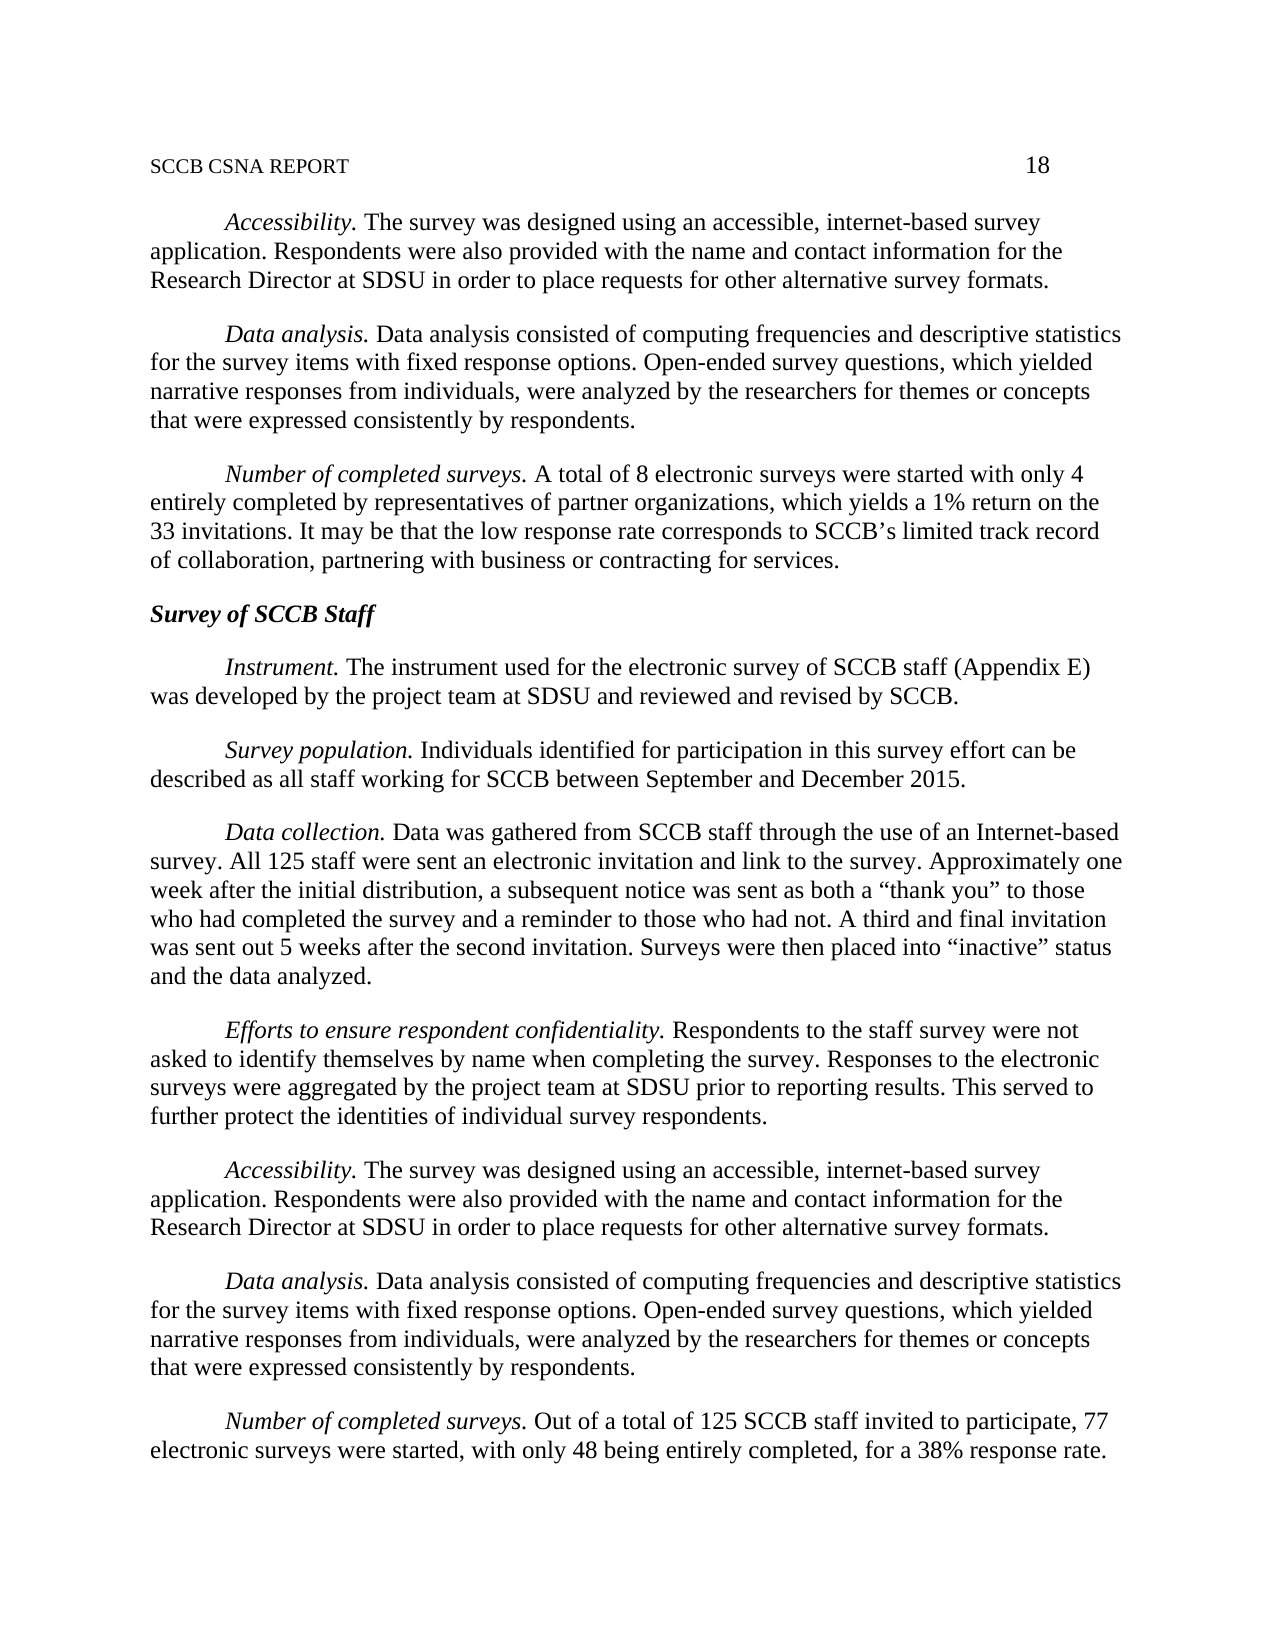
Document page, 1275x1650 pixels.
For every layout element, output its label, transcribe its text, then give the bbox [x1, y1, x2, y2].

text Survey population. Individuals identified for participation in this survey effort can be described as all staff working for SCCB between September and December 2015. [150, 735, 1125, 792]
text Instrument. The instrument used for the electronic survey of SCCB staff (Appendix E) was developed by the project team at SDSU and reviewed and revised by SCCB. [150, 652, 1125, 710]
text Data collection. Data was gathered from SCCB staff through the use of an Internet-based survey. All 125 staff were sent an electronic invitation and link to the survey. Approximately one week after the initial distribution, a subsequent notice was sent as both a “thank you” to those who had completed the survey and a reminder to those who had not. A third and final invitation was sent out 5 weeks after the second invitation. Surveys were then placed into “inactive” status and the data analyzed. [150, 817, 1125, 990]
text Accessibility. The survey was designed using an accessible, internet-based survey application. Respondents were also provided with the name and contact information for the Research Director at SDSU in order to place requests for other alternative survey formats. [150, 1155, 1125, 1241]
text Data analysis. Data analysis consisted of computing frequencies and descriptive statistics for the survey items with fixed response options. Open-ended survey questions, which yielded narrative responses from individuals, were analyzed by the researchers for themes or concepts that were expressed consistently by respondents. [150, 319, 1125, 434]
text Number of completed surveys. Out of a total of 125 SCCB staff invited to participate, 77 electronic surveys were started, with only 48 being entirely completed, for a 38% response rate. [150, 1406, 1125, 1464]
text Data analysis. Data analysis consisted of computing frequencies and descriptive statistics for the survey items with fixed response options. Open-ended survey questions, which yielded narrative responses from individuals, were analyzed by the researchers for themes or concepts that were expressed consistently by respondents. [150, 1266, 1125, 1381]
text Number of completed surveys. A total of 8 electronic surveys were started with only 4 entirely completed by representatives of partner organizations, which yields a 1% return on the 33 invitations. It may be that the low response rate corresponds to SCCB’s limited track record of collaboration, partnering with business or contracting for services. [150, 459, 1125, 574]
text Accessibility. The survey was designed using an accessible, internet-based survey application. Respondents were also provided with the name and contact information for the Research Director at SDSU in order to place requests for other alternative survey formats. [150, 207, 1125, 294]
text Efforts to ensure respondent confidentiality. Respondents to the staff survey were not asked to identify themselves by name when completing the survey. Responses to the electronic surveys were aggregated by the project team at SDSU prior to reporting results. This served to further protect the identities of individual survey respondents. [150, 1015, 1125, 1130]
text Survey of SCCB Staff [150, 599, 1125, 627]
